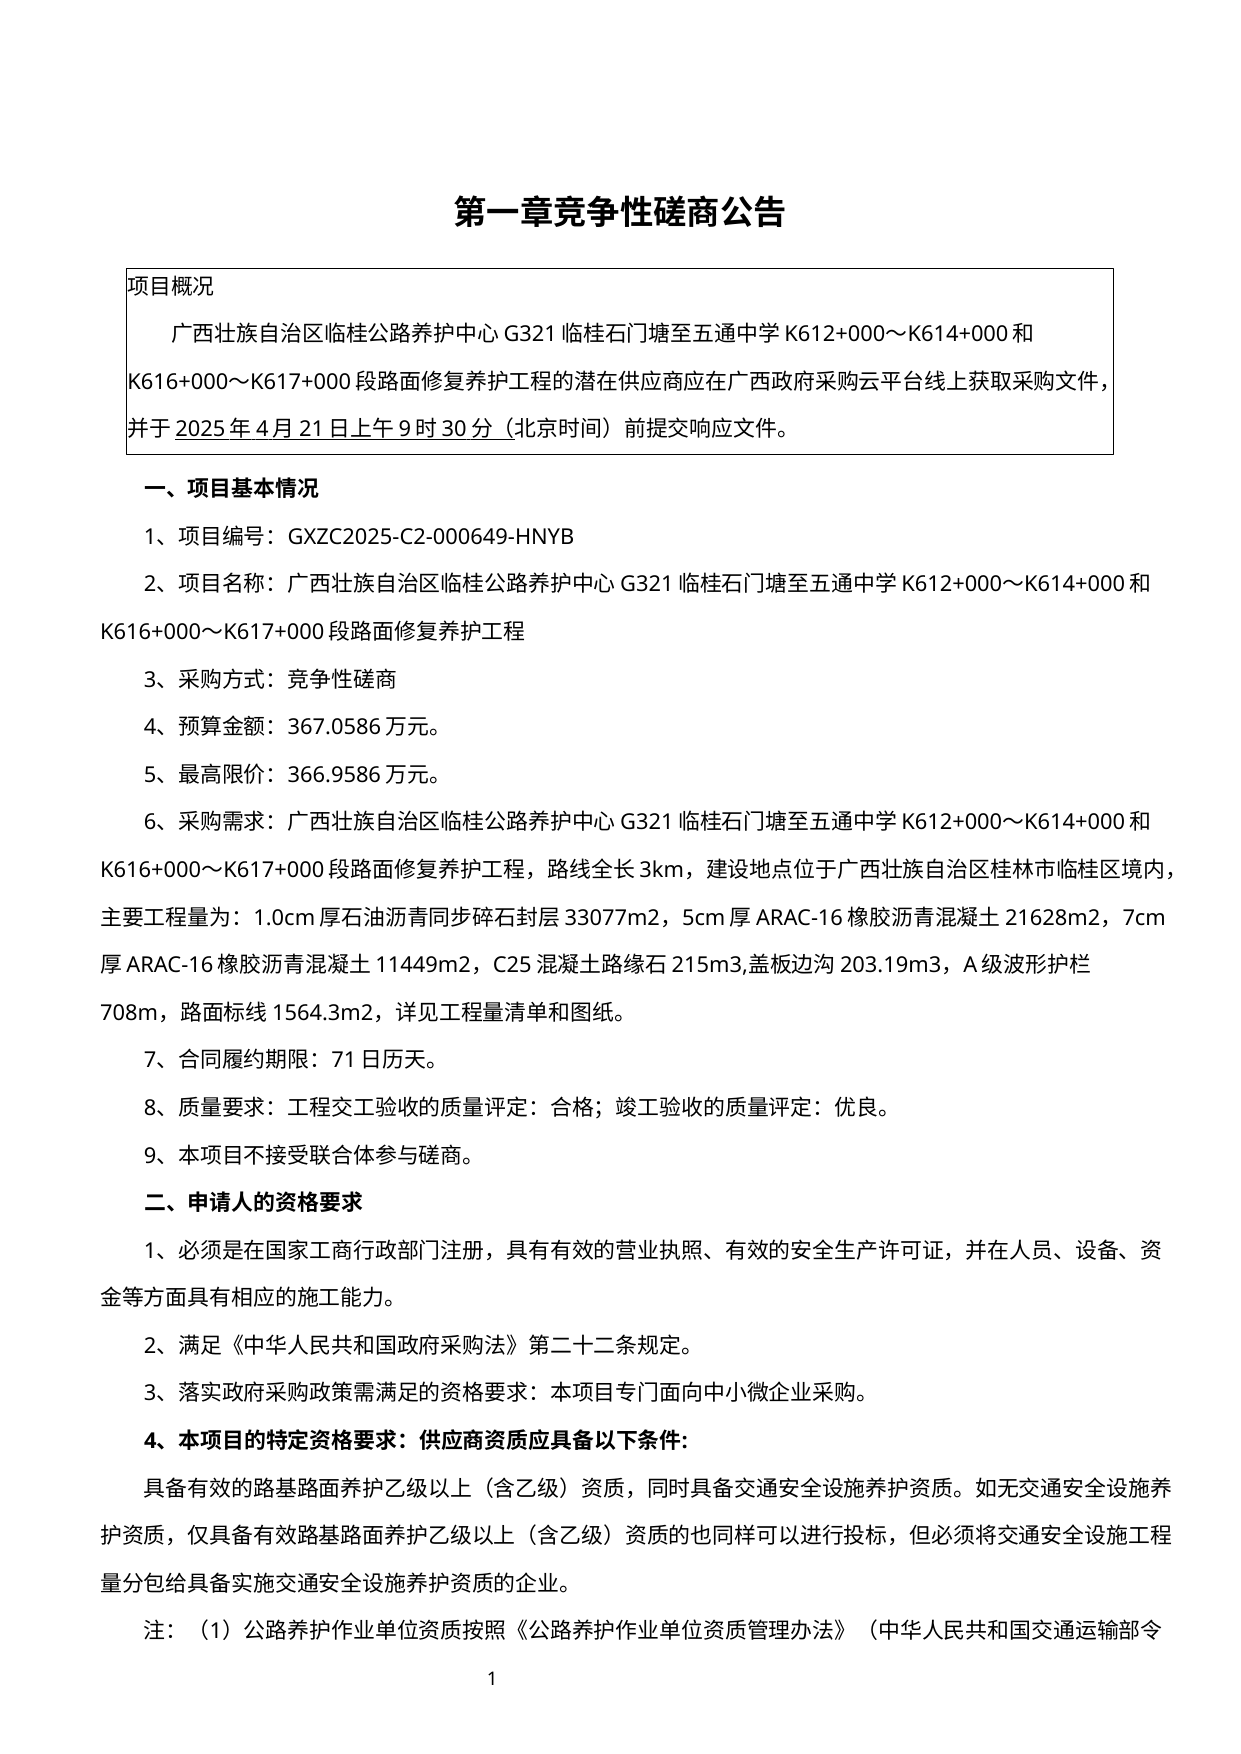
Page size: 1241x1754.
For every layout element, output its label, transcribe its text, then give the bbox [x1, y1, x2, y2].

subtitle 第一章竞争性磋商公告 [100, 186, 1140, 234]
text 4、本项目的特定资格要求：供应商资质应具备以下条件: [100, 1423, 1173, 1455]
text 5、最高限价：366.9586万元。 [100, 757, 1173, 788]
text 4、预算金额：367.0586万元。 [100, 709, 1173, 741]
text 2、满足《中华人民共和国政府采购法》第二十二条规定。 [100, 1328, 1173, 1359]
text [100, 1613, 1173, 1645]
text 6、采购需求：广西壮族自治区临桂公路养护中心G321临桂石门塘至五通中学K612+000～K614+000和K616+000～K617+000段路面修复养护工程，路线全长3km，建设地点位于广西壮族自治区桂林市临桂区境内，主要工程量为：1.0cm厚石油沥青同步碎石封层33077m2，5cm厚ARAC-16橡胶沥青混凝土21628m2，7cm厚ARAC-16橡胶沥青混凝土11449m2，C25混凝土路缘石215m3,盖板边沟203.19m3，A级波形护栏708m，路面标线1564.3m2，详见工程量清单和图纸。 [100, 804, 1173, 1027]
text 3、采购方式：竞争性磋商 [100, 662, 1173, 693]
text 3、落实政府采购政策需满足的资格要求：本项目专门面向中小微企业采购。 [100, 1375, 1173, 1407]
text 1、项目编号：GXZC2025-C2-000649-HNYB [100, 519, 1173, 551]
text 7、合同履约期限：71日历天。 [100, 1042, 1173, 1074]
text 2、项目名称：广西壮族自治区临桂公路养护中心G321临桂石门塘至五通中学K612+000～K614+000和K616+000～K617+000段路面修复养护工程 [100, 566, 1173, 646]
text 1、必须是在国家工商行政部门注册，具有有效的营业执照、有效的安全生产许可证，并在人员、设备、资金等方面具有相应的施工能力。 [100, 1233, 1173, 1312]
text 具备有效的路基路面养护乙级以上（含乙级）资质，同时具备交通安全设施养护资质。如无交通安全设施养护资质，仅具备有效路基路面养护乙级以上（含乙级）资质的也同样可以进行投标，但必须将交通安全设施工程量分包给具备实施交通安全设施养护资质的企业。 [100, 1471, 1173, 1597]
text 二、申请人的资格要求 [100, 1185, 1173, 1217]
text 8、质量要求：工程交工验收的质量评定：合格；竣工验收的质量评定：优良。 [100, 1090, 1173, 1122]
text 一、项目基本情况 [100, 266, 1173, 503]
text 9、本项目不接受联合体参与磋商。 [100, 1138, 1173, 1169]
